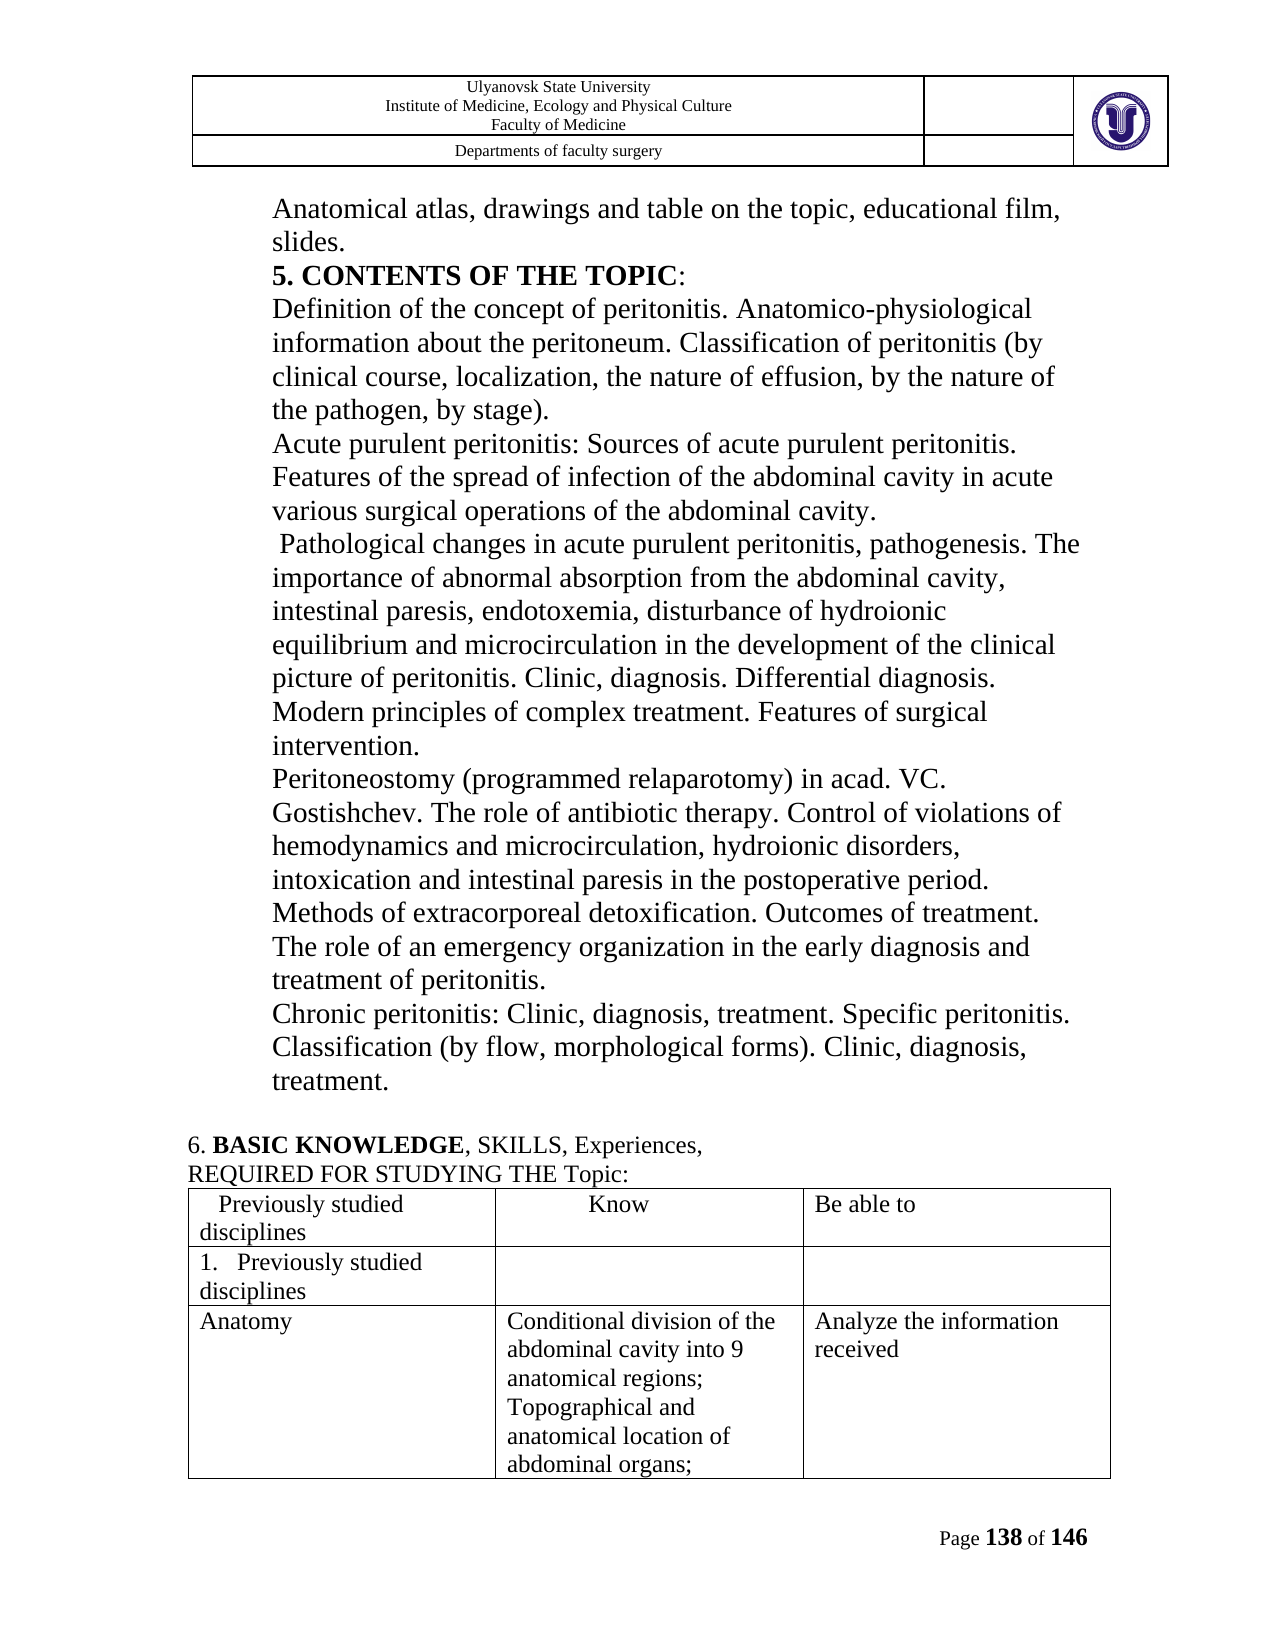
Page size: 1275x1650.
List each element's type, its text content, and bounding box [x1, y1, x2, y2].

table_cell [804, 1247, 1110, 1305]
list Acute purulent peritonitis: Sources of acute purulent peritonitis. Features of the spread of infection of the abdominal cavity in acute various surgical operations of the abdominal cavity. [272, 426, 1087, 526]
list Anatomical atlas, drawings and table on the topic, educational film, slides. [272, 191, 1087, 258]
list Peritoneostomy (programmed relaparotomy) in acad. VC. Gostishchev. The role of antibiotic therapy. Control of violations of hemodynamics and microcirculation, hydroionic disorders, intoxication and intestinal paresis in the postoperative period. Methods of extracorporeal detoxification. Outcomes of treatment. The role of an emergency organization in the early diagnosis and treatment of peritonitis. [272, 761, 1087, 996]
list Pathological changes in acute purulent peritonitis, pathogenesis. The importance of abnormal absorption from the abdominal cavity, intestinal paresis, endotoxemia, disturbance of hydroionic equilibrium and microcirculation in the development of the clinical picture of peritonitis. Clinic, diagnosis. Differential diagnosis. Modern principles of complex treatment. Features of surgical intervention. [272, 526, 1087, 761]
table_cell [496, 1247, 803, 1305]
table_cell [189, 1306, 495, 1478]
list Chronic peritonitis: Clinic, diagnosis, treatment. Specific peritonitis. Classification (by flow, morphological forms). Clinic, diagnosis, treatment. [272, 996, 1087, 1097]
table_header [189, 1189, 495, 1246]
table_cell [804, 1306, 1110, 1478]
text REQUIRED FOR STUDYING THE Topic: [187, 1159, 1087, 1188]
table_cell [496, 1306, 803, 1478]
picture [1091, 91, 1151, 151]
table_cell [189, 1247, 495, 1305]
list 5. CONTENTS OF THE TOPIC: [272, 258, 1087, 292]
list Definition of the concept of peritonitis. Anatomico-physiological information about the peritoneum. Classification of peritonitis (by clinical course, localization, the nature of effusion, by the nature of the pathogen, by stage). [272, 292, 1087, 426]
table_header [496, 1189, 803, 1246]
text 6. BASIC KNOWLEDGE, SKILLS, Experiences, [187, 1130, 1087, 1159]
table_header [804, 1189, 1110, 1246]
